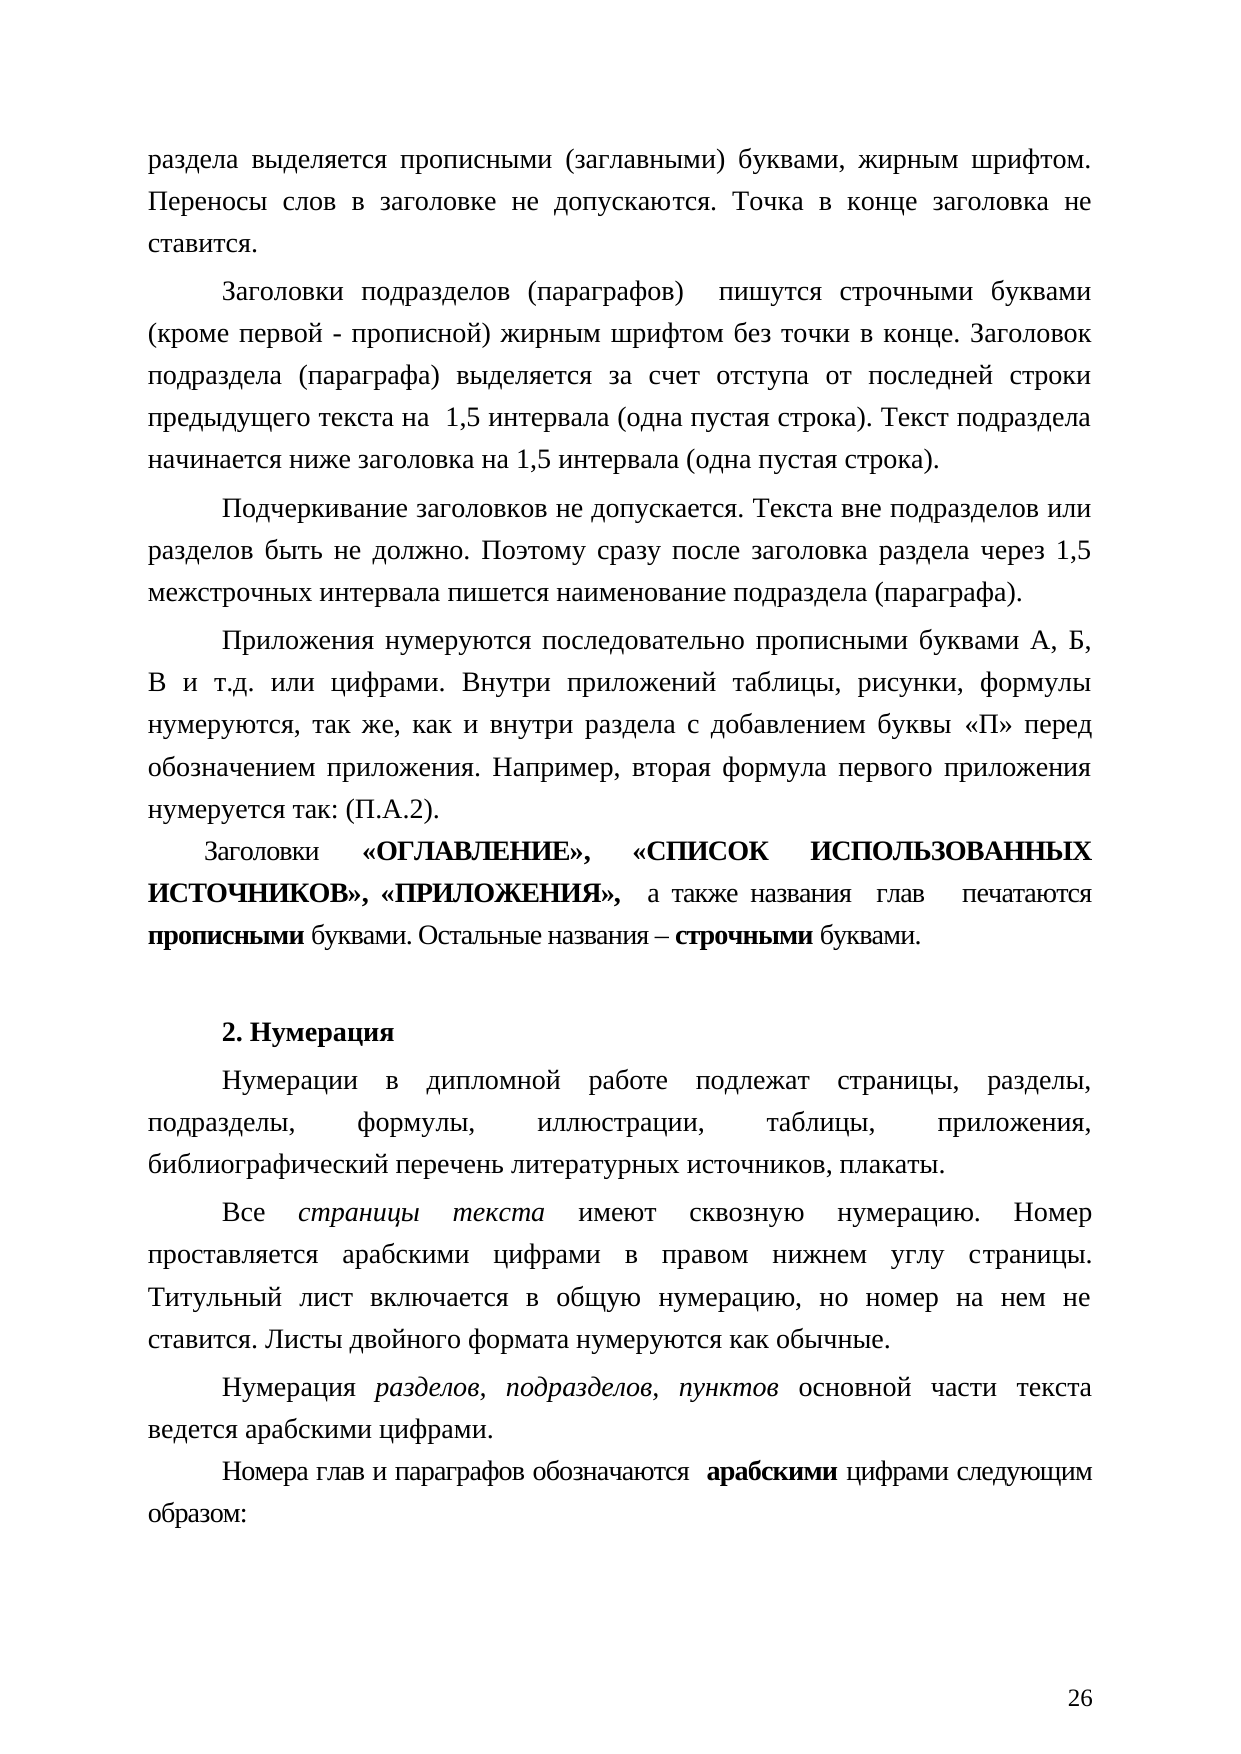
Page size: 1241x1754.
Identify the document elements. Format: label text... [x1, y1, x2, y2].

text Подчеркивание заголовков не допускается. Текста вне подразделов или разделов быть не должно. Поэтому сразу после заголовка раздела через 1,5 межстрочных интервала пишется наименование подраздела (параграфа). [148, 491, 1092, 607]
text Нумерация разделов, подразделов, пунктов основной части текста ведется арабскими цифрами. [148, 1370, 1092, 1444]
text Все страницы текста имеют сквозную нумерацию. Номер проставляется арабскими цифрами в правом нижнем углу страницы. Титульный лист включается в общую нумерацию, но номер на нем не ставится. Листы двойного формата нумеруются как обычные. [148, 1196, 1092, 1354]
text Номера глав и параграфов обозначаются арабскими цифрами следующим образом: [148, 1454, 1092, 1529]
text Нумерации в дипломной работе подлежат страницы, разделы, подразделы, формулы, иллюстрации, таблицы, приложения, библиографический перечень литературных источников, плакаты. [148, 1063, 1092, 1179]
text Заголовки подразделов (параграфов) пишутся строчными буквами (кроме первой - прописной) жирным шрифтом без точки в конце. Заголовок подраздела (параграфа) выделяется за счет отступа от последней строки предыдущего текста на 1,5 интервала (одна пустая строка). Текст подраздела начинается ниже заголовка на 1,5 интервала (одна пустая строка). [148, 274, 1092, 475]
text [148, 142, 1092, 258]
text Приложения нумеруются последовательно прописными буквами А, Б, В и т.д. или цифрами. Внутри приложений таблицы, рисунки, формулы нумеруются, так же, как и внутри раздела с добавлением буквы «П» перед обозначением приложения. Например, вторая формула первого приложения нумеруется так: (П.А.2). [148, 623, 1092, 824]
text Заголовки «ОГЛАВЛЕНИЕ», «СПИСОК ИСПОЛЬЗОВАННЫХ ИСТОЧНИКОВ», «ПРИЛОЖЕНИЯ», а также названия глав печатаются прописными буквами. Остальные названия – строчными буквами. [148, 834, 1092, 950]
text 2. Нумерация [148, 1015, 1092, 1047]
